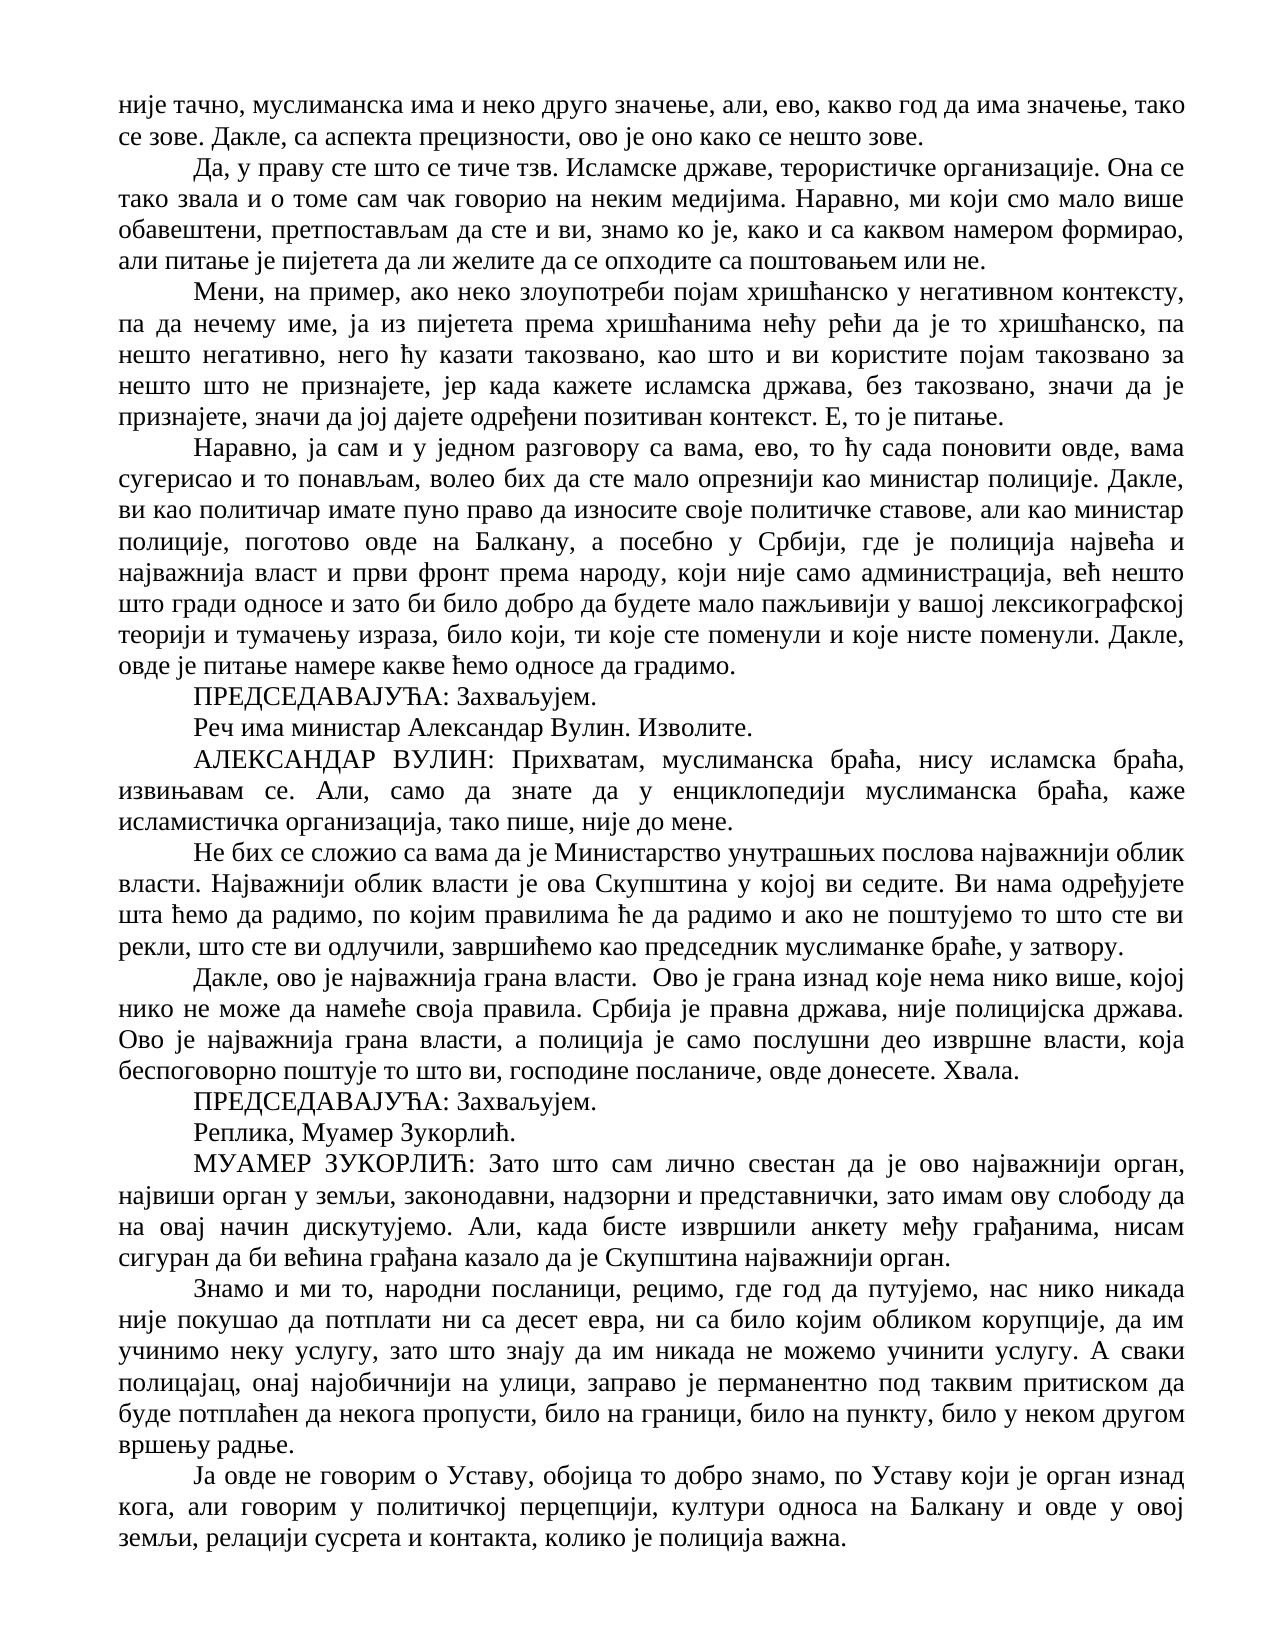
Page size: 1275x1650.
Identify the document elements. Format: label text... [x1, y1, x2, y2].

text ПРЕДСЕДАВАЈУЋА: Захваљујем. [118, 680, 1186, 712]
text ПРЕДСЕДАВАЈУЋА: Захваљујем. [118, 1085, 1186, 1116]
text Знамо и ми то, народни посланици, рецимо, где год да путујемо, нас нико никада није покушао да потплати ни са десет евра, ни са било којим обликом корупције, да им учинимо неку услугу, зато што знају да им никада не можемо учинити услугу. А сваки полицајац, онај најобичнији на улици, заправо је перманентно под таквим притиском да буде потплаћен да некога пропусти, било на граници, било на пункту, било у неком другом вршењу радње. [118, 1272, 1186, 1459]
text Ја овде не говорим о Уставу, обојица то добро знамо, по Уставу који је орган изнад кога, али говорим у политичкој перцепцији, култури односа на Балкану и овде у овој земљи, релацији сусрета и контакта, колико је полиција важна. [118, 1459, 1186, 1552]
text Да, у праву сте што се тиче тзв. Исламске државе, терористичке организације. Она се тако звала и о томе сам чак говорио на неким медијима. Наравно, ми који смо мало више обавештени, претпостављам да сте и ви, знамо ко је, како и са каквом намером формирао, али питање је пијетета да ли желите да се опходите са поштовањем или не. [118, 151, 1186, 276]
text Мени, на пример, ако неко злоупотреби појам хришћанско у негативном контексту, па да нечему име, ја из пијетета према хришћанима нећу рећи да је то хришћанско, па нешто негативно, него ћу казати такозвано, као што и ви користите појам такозвано за нешто што не признајете, јер када кажете исламска држава, без такозвано, значи да је признајете, значи да јој дајете одређени позитиван контекст. Е, то је питање. [118, 276, 1186, 431]
text АЛЕКСАНДАР ВУЛИН: Прихватам, муслиманска браћа, нису исламска браћа, извињавам се. Али, само да знате да у енциклопедији муслиманска браћа, каже исламистичка организација, тако пише, није до мене. [118, 743, 1186, 836]
text МУАМЕР ЗУКОРЛИЋ: Зато што сам лично свестан да је ово најважнији орган, највиши орган у земљи, законодавни, надзорни и представнички, зато имам ову слободу да на овај начин дискутујемо. Али, када бисте извршили анкету међу грађанима, нисам сигуран да би већина грађана казало да је Скупштина најважнији орган. [118, 1148, 1186, 1272]
text Не бих се сложио са вама да је Министарство унутрашњих послова најважнији облик власти. Најважнији облик власти је ова Скупштина у којој ви седите. Ви нама одређујете шта ћемо да радимо, по којим правилима ће да радимо и ако не поштујемо то што сте ви рекли, што сте ви одлучили, завршићемо као председник муслиманке браће, у затвору. [118, 836, 1186, 961]
text Дакле, ово је најважнија грана власти. Ово је грана изнад које нема нико више, којој нико не може да намеће своја правила. Србија је правна држава, није полицијска држава. Ово је најважнија грана власти, а полиција је само послушни део извршне власти, која беспоговорно поштује то што ви, господине посланиче, овде донесете. Хвала. [118, 961, 1186, 1085]
text Реплика, Муамер Зукорлић. [118, 1116, 1186, 1148]
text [118, 89, 1186, 151]
text Наравно, ја сам и у једном разговору са вама, ево, то ћу сада поновити овде, вама сугерисао и то понављам, волео бих да сте мало опрезнији као министар полиције. Дакле, ви као политичар имате пуно право да износите своје политичке ставове, али као министар полиције, поготово овде на Балкану, а посебно у Србији, где је полиција највећа и најважнија власт и први фронт према народу, који није само администрација, већ нешто што гради односе и зато би било добро да будете мало пажљивији у вашој лексикографској теорији и тумачењу израза, било који, ти које сте поменули и које нисте поменули. Дакле, овде је питање намере какве ћемо односе да градимо. [118, 431, 1186, 680]
text Реч има министар Александар Вулин. Изволите. [118, 712, 1186, 743]
